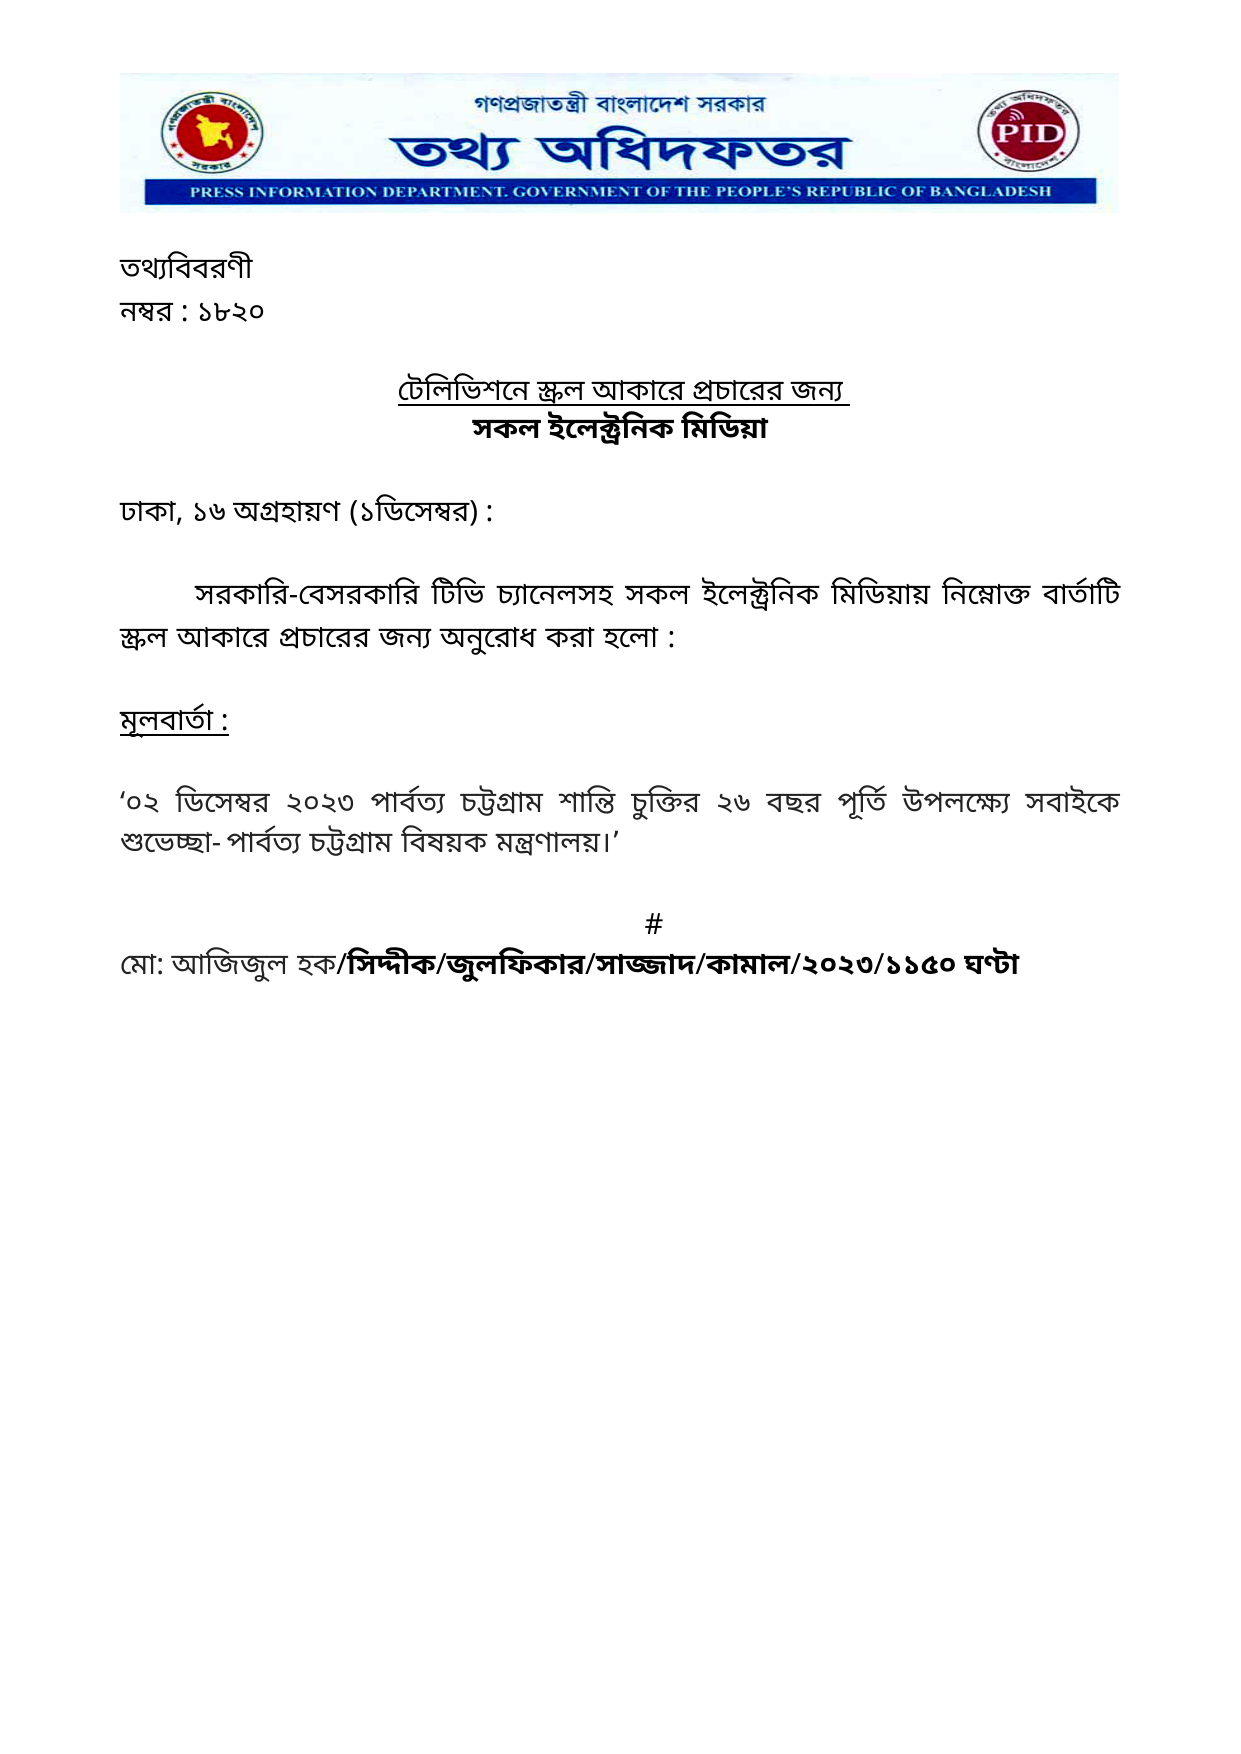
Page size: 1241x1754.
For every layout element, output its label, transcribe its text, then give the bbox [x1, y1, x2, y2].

text # [120, 903, 1112, 943]
text ‘০২ ডিসেম্বর ২০২৩ পার্বত্য চট্টগ্রাম শান্তি চুক্তির ২৬ বছর পূর্তি উপলক্ষ্যে সবাইকে শুভেচ্ছা- পার্বত্য চট্টগ্রাম বিষয়ক মন্ত্রণালয়।’ [120, 781, 1120, 861]
text তথ্যবিবরণী নম্বর : ১৮২০ [120, 252, 1120, 334]
text মূলবার্তা : [120, 699, 1120, 742]
text মো: আজিজুল হক/সিদ্দীক/জুলফিকার/সাজ্জাদ/কামাল/২০২৩/১১৫০ ঘণ্টা [120, 943, 1120, 986]
text সরকারি-বেসরকারি টিভি চ্যানেলসহ সকল ইলেক্ট্রনিক মিডিয়ায় নিম্নোক্ত বার্তাটি স্ক্রল আকারে প্রচারের জন্য অনুরোধ করা হলো : [120, 573, 1120, 659]
text সকল ইলেক্ট্রনিক মিডিয়া [120, 412, 1120, 451]
text ঢাকা, ১৬ অগ্রহায়ণ (১ডিসেম্বর) : [120, 490, 1120, 533]
text টেলিভিশনে স্ক্রল আকারে প্রচারের জন্য [120, 373, 1120, 412]
